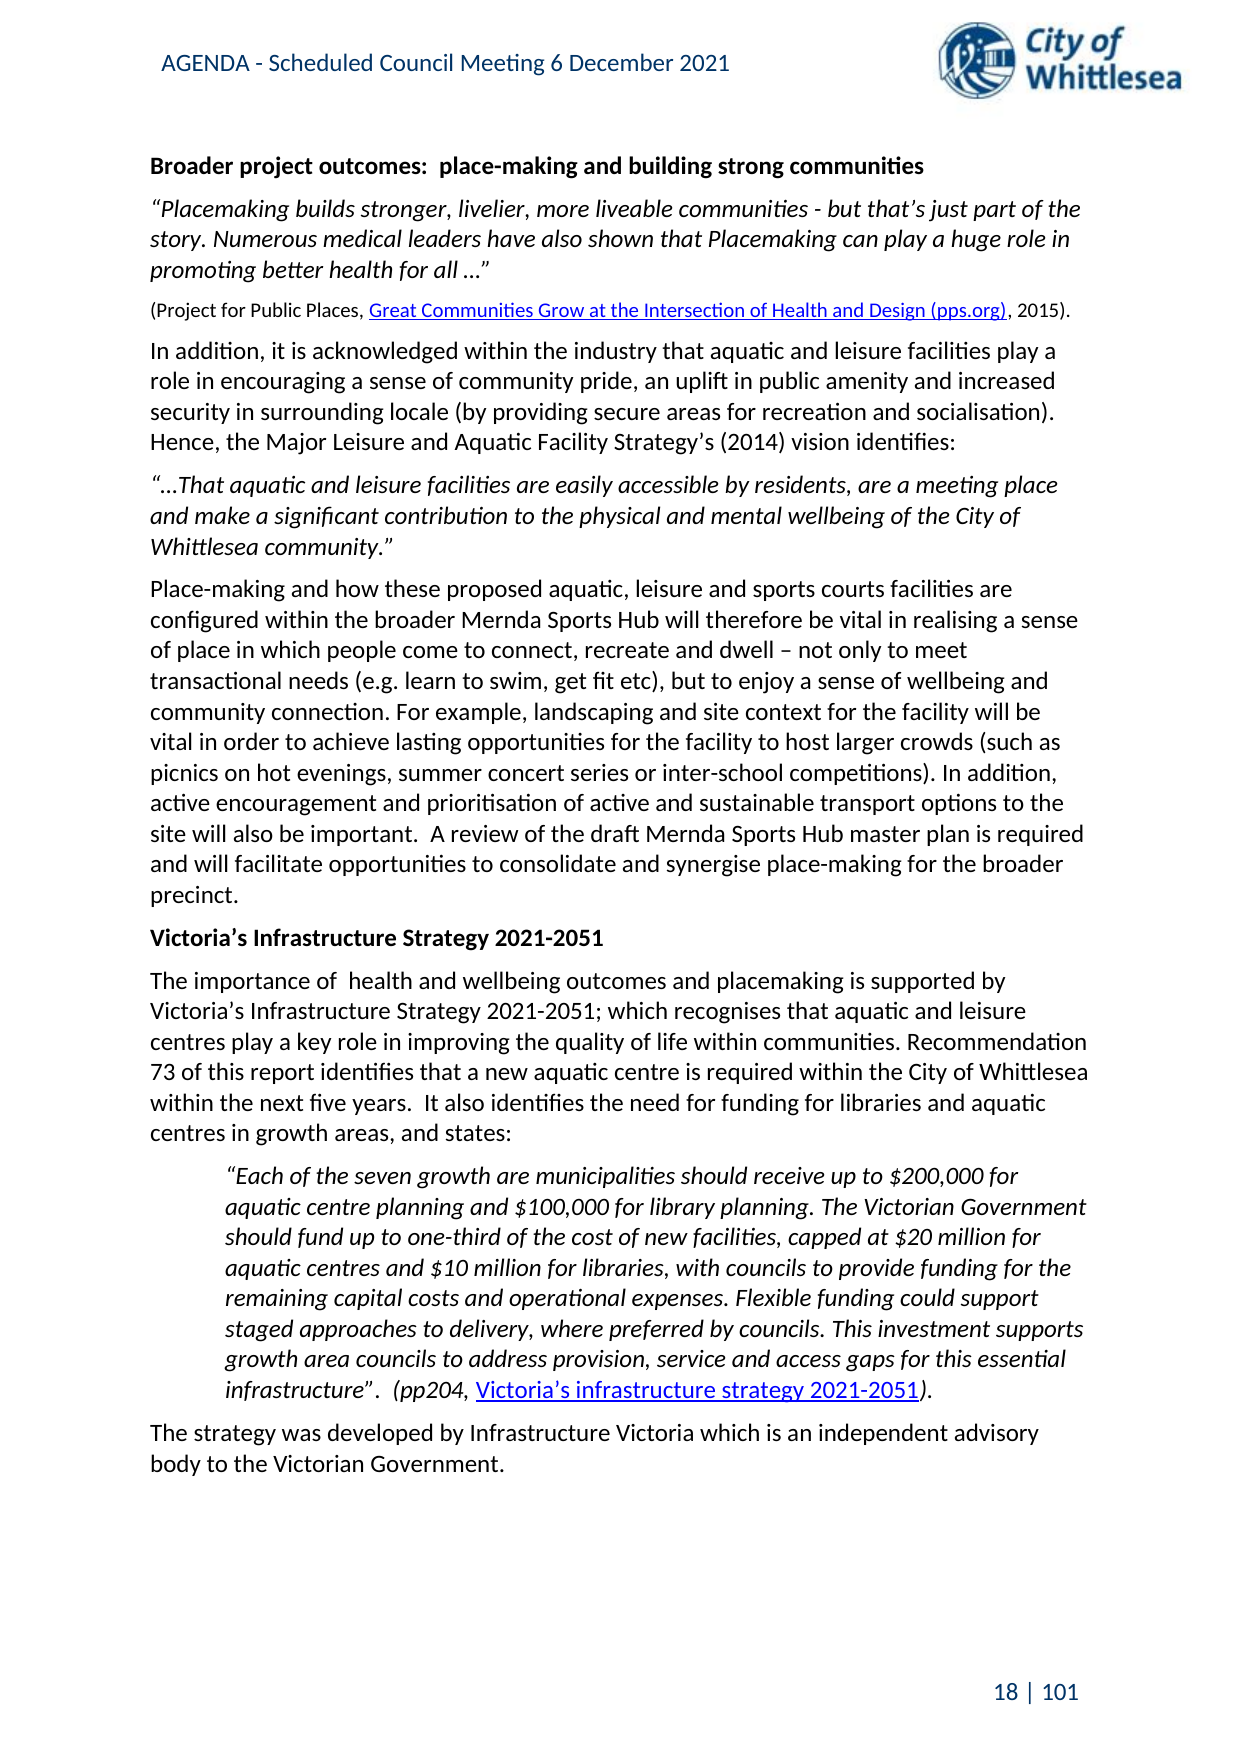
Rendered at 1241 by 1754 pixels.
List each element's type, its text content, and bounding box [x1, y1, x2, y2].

text Place-making and how these proposed aquatic, leisure and sports courts facilities are configured within the broader Mernda Sports Hub will therefore be vital in realising a sense of place in which people come to connect, recreate and dwell – not only to meet transactional needs (e.g. learn to swim, get fit etc), but to enjoy a sense of wellbeing and community connection. For example, landscaping and site context for the facility will be vital in order to achieve lasting opportunities for the facility to host larger crowds (such as picnics on hot evenings, summer concert series or inter-school competitions). In addition, active encouragement and prioritisation of active and sustainable transport options to the site will also be important. A review of the draft Mernda Sports Hub master plan is required and will facilitate opportunities to consolidate and synergise place-making for the broader precinct. [150, 574, 1090, 909]
text The strategy was developed by Infrastructure Victoria which is an independent advisory body to the Victorian Government. [150, 1417, 1090, 1478]
text Victoria’s Infrastructure Strategy 2021-2051 [150, 922, 1090, 952]
text (Project for Public Places, Great Communities Grow at the Intersection of Health and Design (pps.org), 2015). [150, 297, 1090, 322]
text “…That aquatic and leisure facilities are easily accessible by residents, are a meeting place and make a significant contribution to the physical and mental wellbeing of the City of Whittlesea community.” [150, 469, 1090, 561]
text Broader project outcomes: place-making and building strong communities [150, 150, 1090, 181]
text “Placemaking builds stronger, livelier, more liveable communities - but that’s just part of the story. Numerous medical leaders have also shown that Placemaking can play a huge role in promoting better health for all …” [150, 193, 1090, 284]
picture [0, 0, 1241, 127]
text In addition, it is acknowledged within the industry that aquatic and leisure facilities play a role in encouraging a sense of community pride, an uplift in public amenity and increased security in surrounding locale (by providing secure areas for recreation and socialisation). Hence, the Major Leisure and Aquatic Facility Strategy’s (2014) vision identifies: [150, 335, 1090, 457]
text “Each of the seven growth are municipalities should receive up to $200,000 for aquatic centre planning and $100,000 for library planning. The Victorian Government should fund up to one-third of the cost of new facilities, capped at $20 million for aquatic centres and $10 million for libraries, with councils to provide funding for the remaining capital costs and operational expenses. Flexible funding could support staged approaches to delivery, where preferred by councils. This investment supports growth area councils to address provision, service and access gaps for this essential infrastructure”. (pp204, Victoria’s infrastructure strategy 2021-2051). [225, 1161, 1090, 1405]
text The importance of health and wellbeing outcomes and placemaking is supported by Victoria’s Infrastructure Strategy 2021-2051; which recognises that aquatic and leisure centres play a key role in improving the quality of life within communities. Recommendation 73 of this report identifies that a new aquatic centre is required within the City of Whittlesea within the next five years. It also identifies the need for funding for libraries and aquatic centres in growth areas, and states: [150, 965, 1090, 1148]
